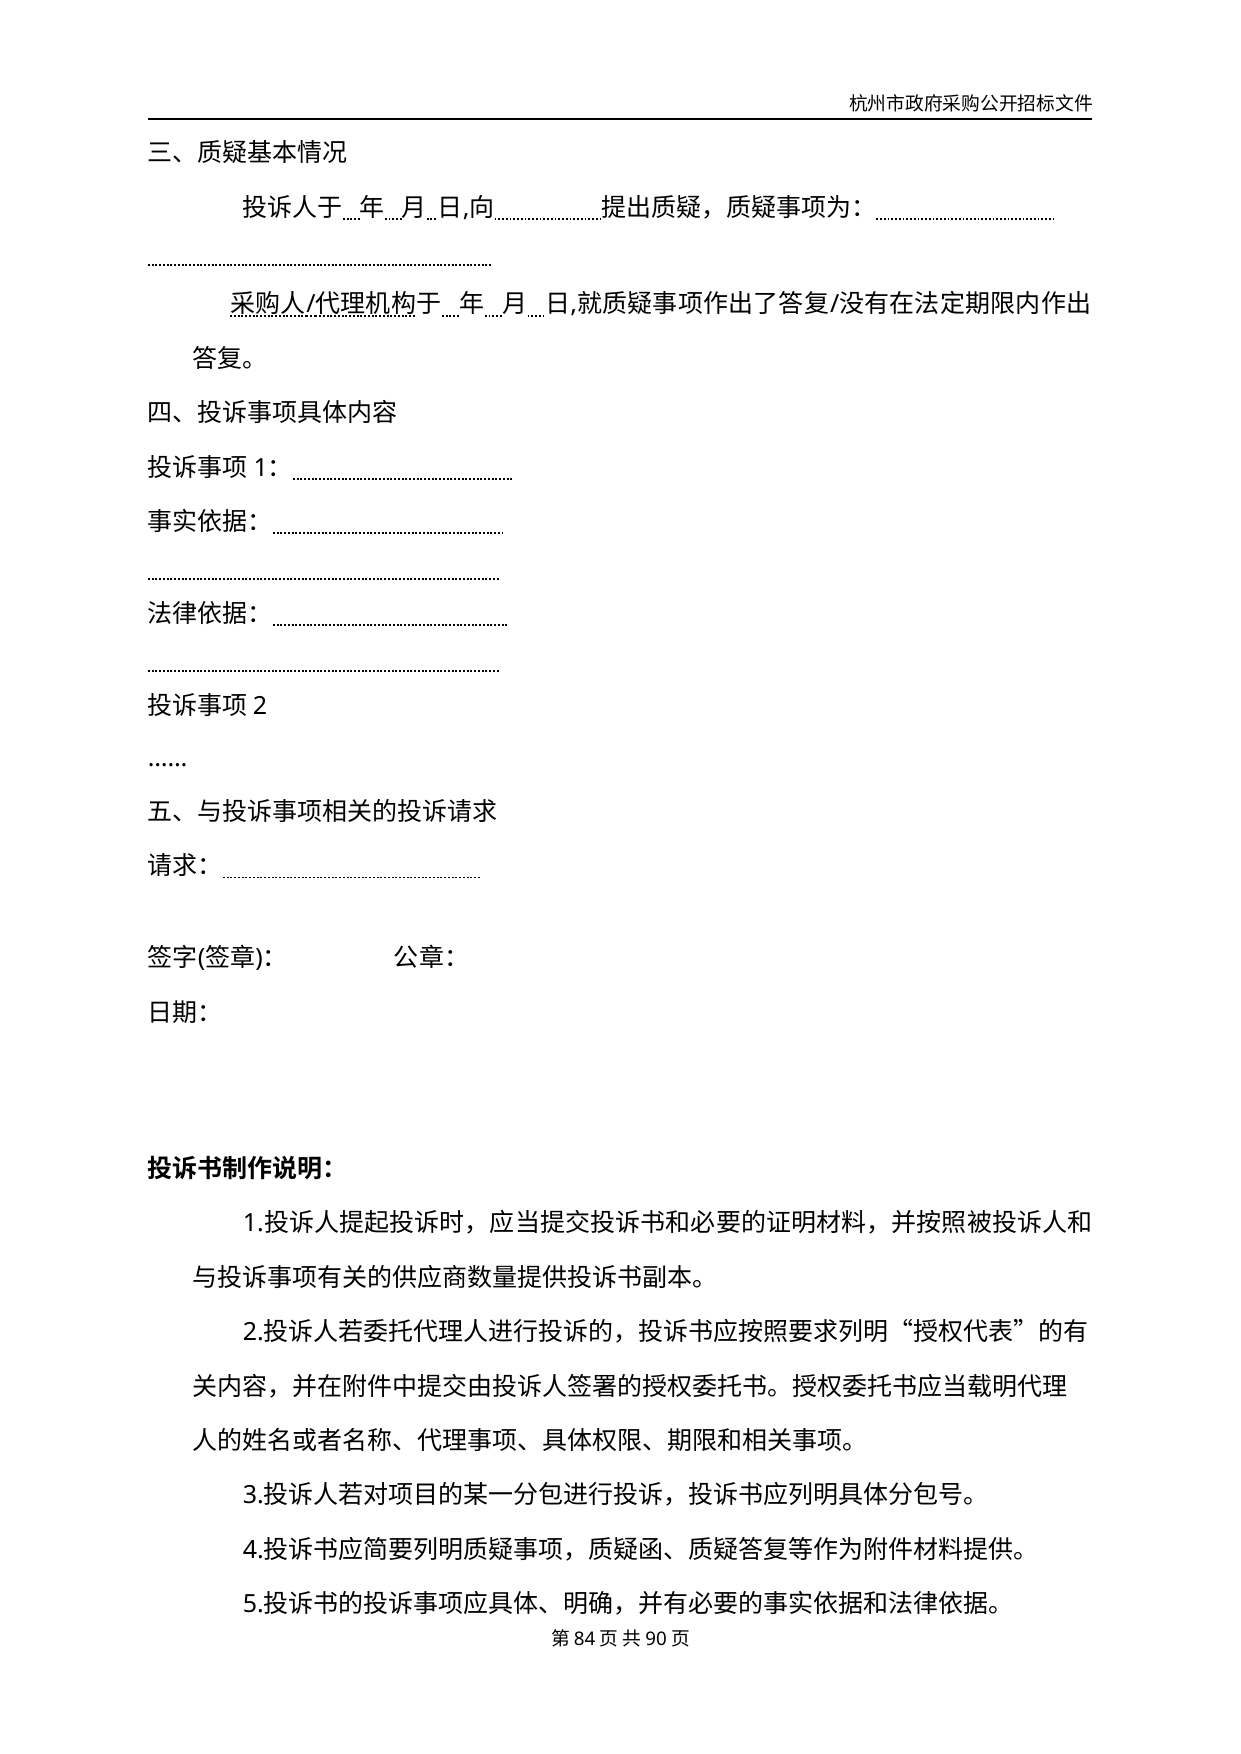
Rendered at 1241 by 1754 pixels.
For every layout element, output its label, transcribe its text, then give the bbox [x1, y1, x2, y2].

text 投诉人于 年 月 日,向 提出质疑，质疑事项为： [193, 187, 1092, 223]
text 1.投诉人提起投诉时，应当提交投诉书和必要的证明材料，并按照被投诉人和与投诉事项有关的供应商数量提供投诉书副本。 [193, 1203, 1092, 1293]
text 事实依据： [148, 501, 1092, 538]
text 投诉书制作说明： [148, 1148, 1092, 1185]
text 日期： [148, 992, 1092, 1028]
text …… [148, 740, 1092, 774]
text 3.投诉人若对项目的某一分包进行投诉，投诉书应列明具体分包号。 [193, 1475, 1092, 1511]
text 法律依据： [148, 593, 1092, 630]
text 四、投诉事项具体内容 [148, 393, 1092, 429]
text 4.投诉书应简要列明质疑事项，质疑函、质疑答复等作为附件材料提供。 [193, 1529, 1092, 1565]
text 签字(签章)： 公章： [148, 938, 1092, 974]
text 五、与投诉事项相关的投诉请求 [148, 791, 1092, 827]
text 5.投诉书的投诉事项应具体、明确，并有必要的事实依据和法律依据。 [193, 1583, 1092, 1620]
text 采购人/代理机构于 年 月 日,就质疑事项作出了答复/没有在法定期限内作出答复。 [193, 284, 1092, 374]
text 请求： [148, 846, 1092, 882]
text 三、质疑基本情况 [148, 133, 1092, 169]
text 投诉事项 1： [148, 447, 1092, 483]
text 2.投诉人若委托代理人进行投诉的，投诉书应按照要求列明“授权代表”的有关内容，并在附件中提交由投诉人签署的授权委托书。授权委托书应当载明代理人的姓名或者名称、代理事项、具体权限、期限和相关事项。 [193, 1312, 1092, 1457]
text 投诉事项2 [148, 686, 1092, 722]
